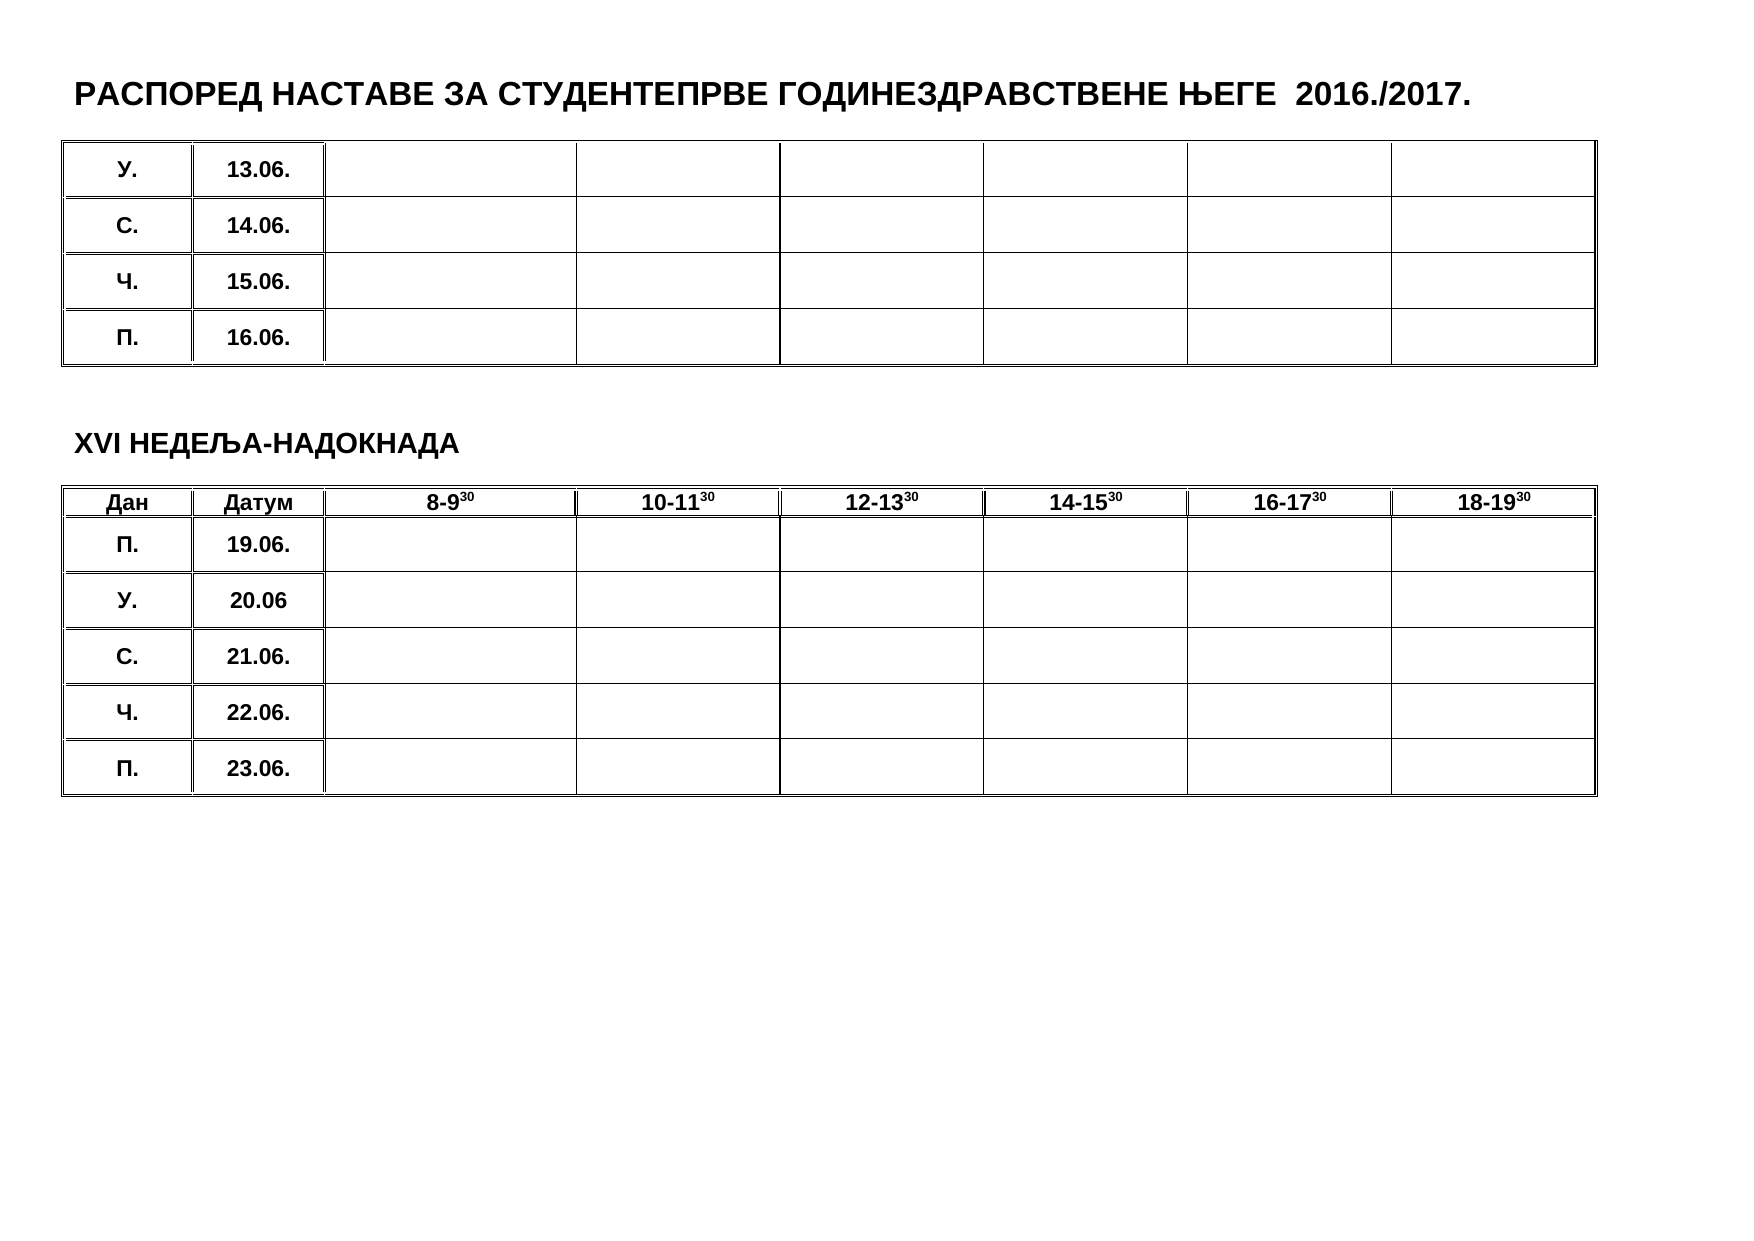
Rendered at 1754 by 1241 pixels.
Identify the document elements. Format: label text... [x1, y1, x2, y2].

table_cell [577, 739, 779, 794]
table_cell П. [64, 308, 192, 363]
table_cell [577, 572, 779, 627]
table_cell [1188, 684, 1391, 738]
table_cell 20.06 [194, 574, 323, 627]
table_cell [984, 197, 1187, 252]
table_cell [1392, 253, 1594, 308]
table_cell [984, 628, 1187, 682]
table_cell [577, 253, 779, 308]
table_cell [577, 628, 779, 682]
table_cell [984, 739, 1187, 794]
table_header Датум [192, 486, 325, 515]
text XVI НЕДЕЉА-НАДОКНАДА [74, 426, 1683, 459]
table_cell [325, 141, 576, 196]
table_cell [984, 141, 1188, 196]
table_cell [1392, 141, 1594, 196]
table_cell 23.06. [192, 739, 325, 794]
table_cell 14.06. [194, 199, 323, 252]
table_cell [1188, 309, 1391, 363]
table_cell П. [63, 515, 192, 571]
table_cell [1392, 515, 1596, 571]
table_cell У. [64, 571, 191, 627]
table_cell [1392, 572, 1594, 627]
table_cell [1392, 628, 1594, 682]
table_cell 16.06. [192, 309, 325, 363]
table_cell [781, 253, 983, 308]
table_cell Ч. [64, 252, 191, 308]
table_cell [781, 197, 983, 252]
table_cell [1188, 253, 1391, 308]
table_cell [1188, 518, 1391, 571]
table_cell [1392, 309, 1594, 363]
table_cell [1188, 197, 1391, 252]
table_cell [1188, 141, 1392, 196]
table_cell [326, 518, 576, 571]
table_header 10-1130 [576, 486, 780, 515]
table_header 8-930 [325, 489, 576, 515]
table_cell 19.06. [194, 518, 323, 571]
table_cell [325, 739, 576, 794]
table_cell [1392, 684, 1594, 738]
table_cell [781, 684, 983, 738]
table_cell [576, 141, 780, 196]
table_cell Ч. [64, 683, 191, 738]
table_cell [984, 572, 1187, 627]
table_cell [781, 739, 983, 794]
table_cell [326, 197, 576, 252]
table_cell [984, 309, 1187, 363]
table_cell [781, 309, 983, 363]
table_cell У. [64, 143, 192, 196]
table_cell [577, 309, 779, 363]
table_cell [1188, 628, 1391, 682]
table_cell [781, 518, 983, 571]
table_cell [780, 141, 984, 196]
table_header Дан [64, 489, 192, 515]
table_header 16-1730 [1188, 486, 1392, 515]
table_cell [984, 684, 1187, 738]
table_cell [781, 572, 983, 627]
table_cell [1392, 739, 1594, 794]
table_cell П. [63, 738, 192, 794]
table_cell С. [64, 627, 191, 682]
table_cell С. [63, 196, 192, 252]
table_cell [781, 628, 983, 682]
table_cell [326, 628, 576, 682]
table_cell [984, 518, 1187, 571]
table_cell [326, 572, 576, 627]
table_cell 21.06. [194, 630, 323, 682]
table_cell [577, 197, 779, 252]
table_cell 13.06. [192, 141, 325, 196]
table_cell [984, 253, 1187, 308]
table_cell 15.06. [194, 255, 323, 308]
table_cell [577, 518, 779, 571]
table_cell [1392, 197, 1594, 252]
table_cell [326, 253, 576, 308]
table_cell [1188, 572, 1391, 627]
table_cell 22.06. [194, 686, 323, 738]
table_cell [1188, 739, 1391, 794]
table_cell [326, 684, 576, 738]
table_cell [325, 309, 576, 363]
table_header 18-1930 [1392, 489, 1594, 515]
table_cell [577, 684, 779, 738]
table_header 12-1330 [780, 486, 984, 515]
table_header 14-1530 [984, 486, 1188, 515]
